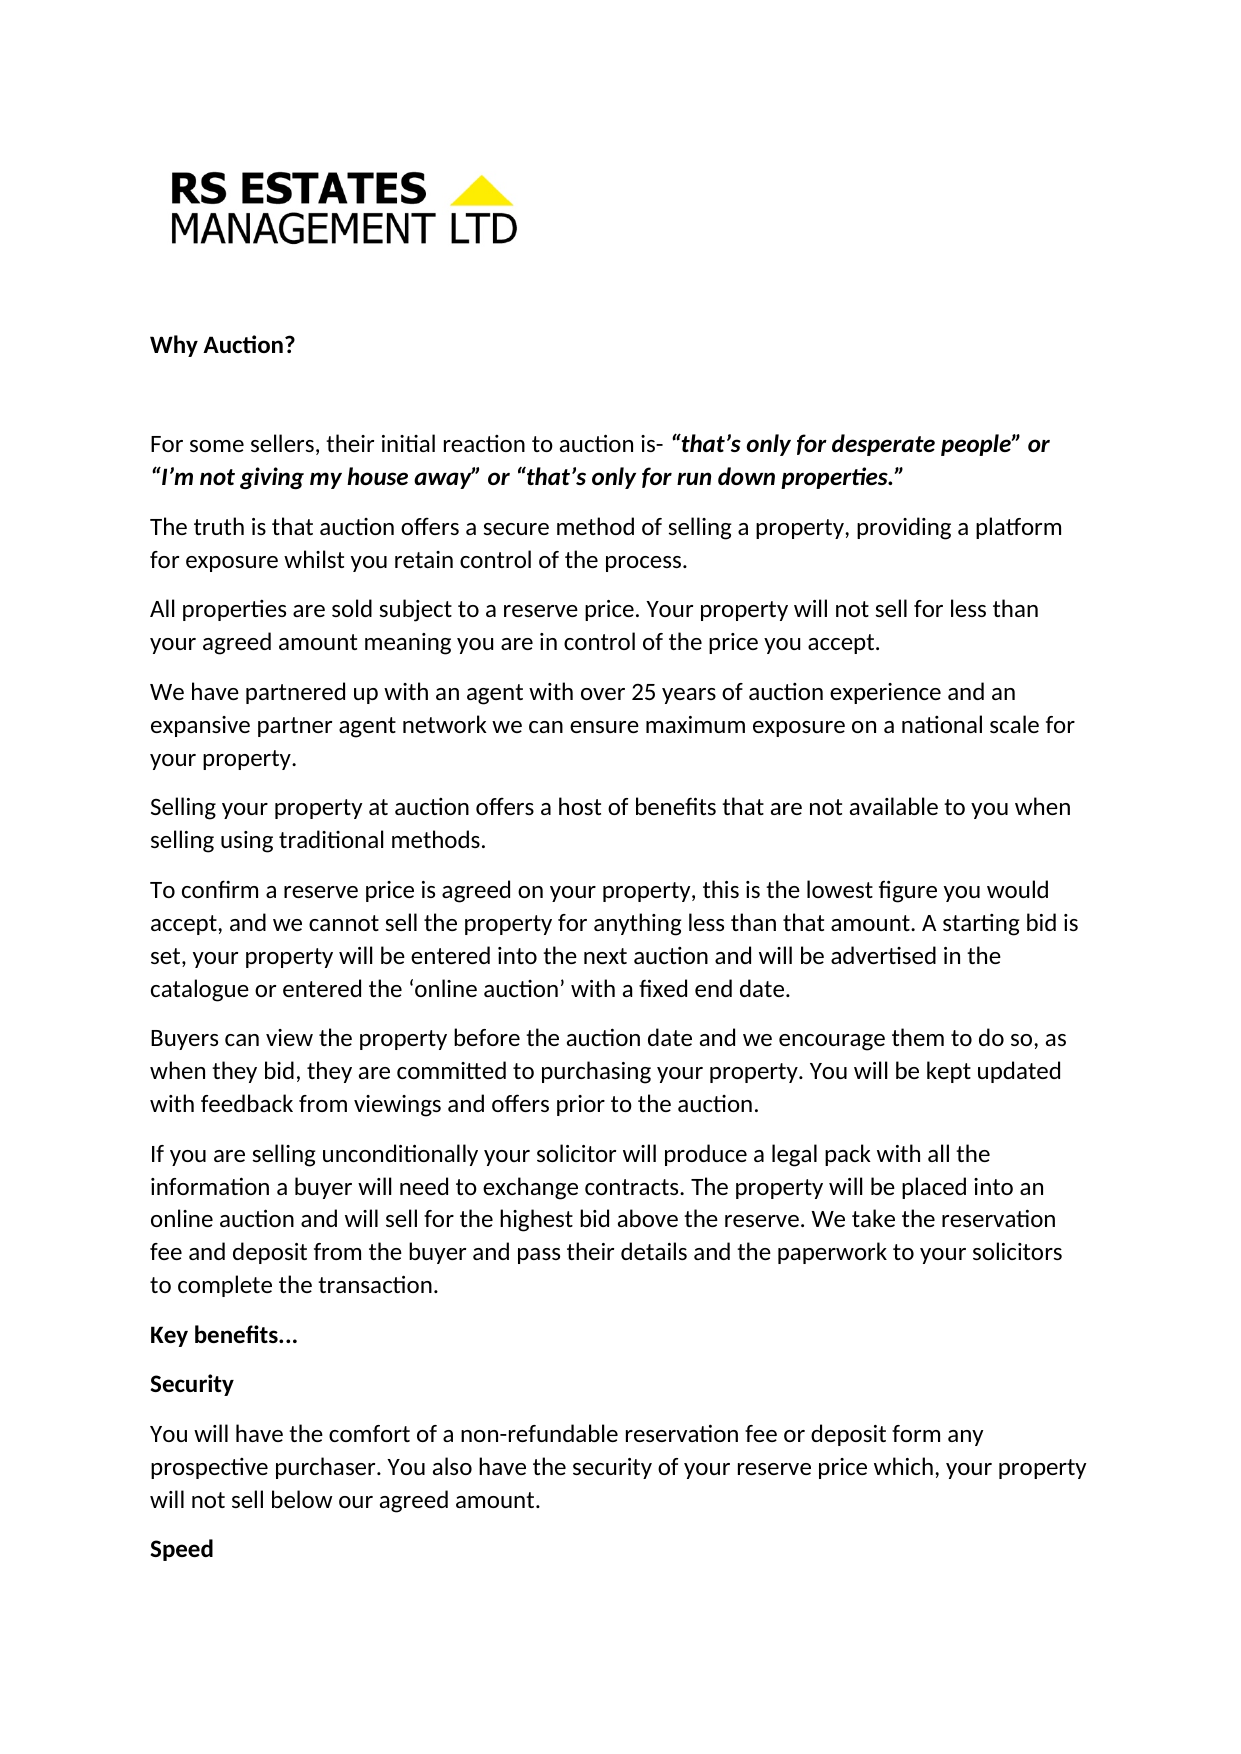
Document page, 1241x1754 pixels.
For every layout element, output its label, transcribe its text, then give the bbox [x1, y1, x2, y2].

text You will have the comfort of a non-refundable reservation fee or deposit form any prospective purchaser. You also have the security of your reserve price which, your property will not sell below our agreed amount. [150, 1418, 1090, 1514]
text All properties are sold subject to a reserve price. Your property will not sell for less than your agreed amount meaning you are in control of the price you accept. [150, 594, 1090, 657]
text The truth is that auction offers a secure method of selling a property, providing a platform for exposure whilst you retain control of the process. [150, 511, 1090, 574]
text If you are selling unconditionally your solicitor will produce a legal pack with all the information a buyer will need to exchange contracts. The property will be placed into an online auction and will sell for the highest bid above the reserve. We take the reservation fee and deposit from the buyer and pass their details and the paperwork to your solicitors to complete the transaction. [150, 1138, 1090, 1300]
text For some sellers, their initial reaction to auction is- “that’s only for desperate people” or “I’m not giving my house away” or “that’s only for run down properties.” [150, 429, 1090, 492]
text Why Auction? [150, 329, 1090, 360]
text Speed [150, 1534, 1090, 1564]
text To confirm a reserve price is agreed on your property, this is the lowest figure you would accept, and we cannot sell the property for anything less than that amount. A starting bid is set, your property will be entered into the next auction and will be advertised in the catalogue or entered the ‘online auction’ with a fixed end date. [150, 874, 1090, 1003]
text Security [150, 1369, 1090, 1399]
text We have partnered up with an agent with over 25 years of auction experience and an expansive partner agent network we can ensure maximum exposure on a national scale for your property. [150, 676, 1090, 772]
text Buyers can view the property before the auction date and we encourage them to do so, as when they bid, they are committed to purchasing your property. You will be kept updated with feedback from viewings and offers prior to the auction. [150, 1022, 1090, 1119]
picture [150, 150, 563, 261]
text Selling your property at auction offers a host of benefits that are not available to you when selling using traditional methods. [150, 792, 1090, 855]
text Key benefits... [150, 1319, 1090, 1349]
